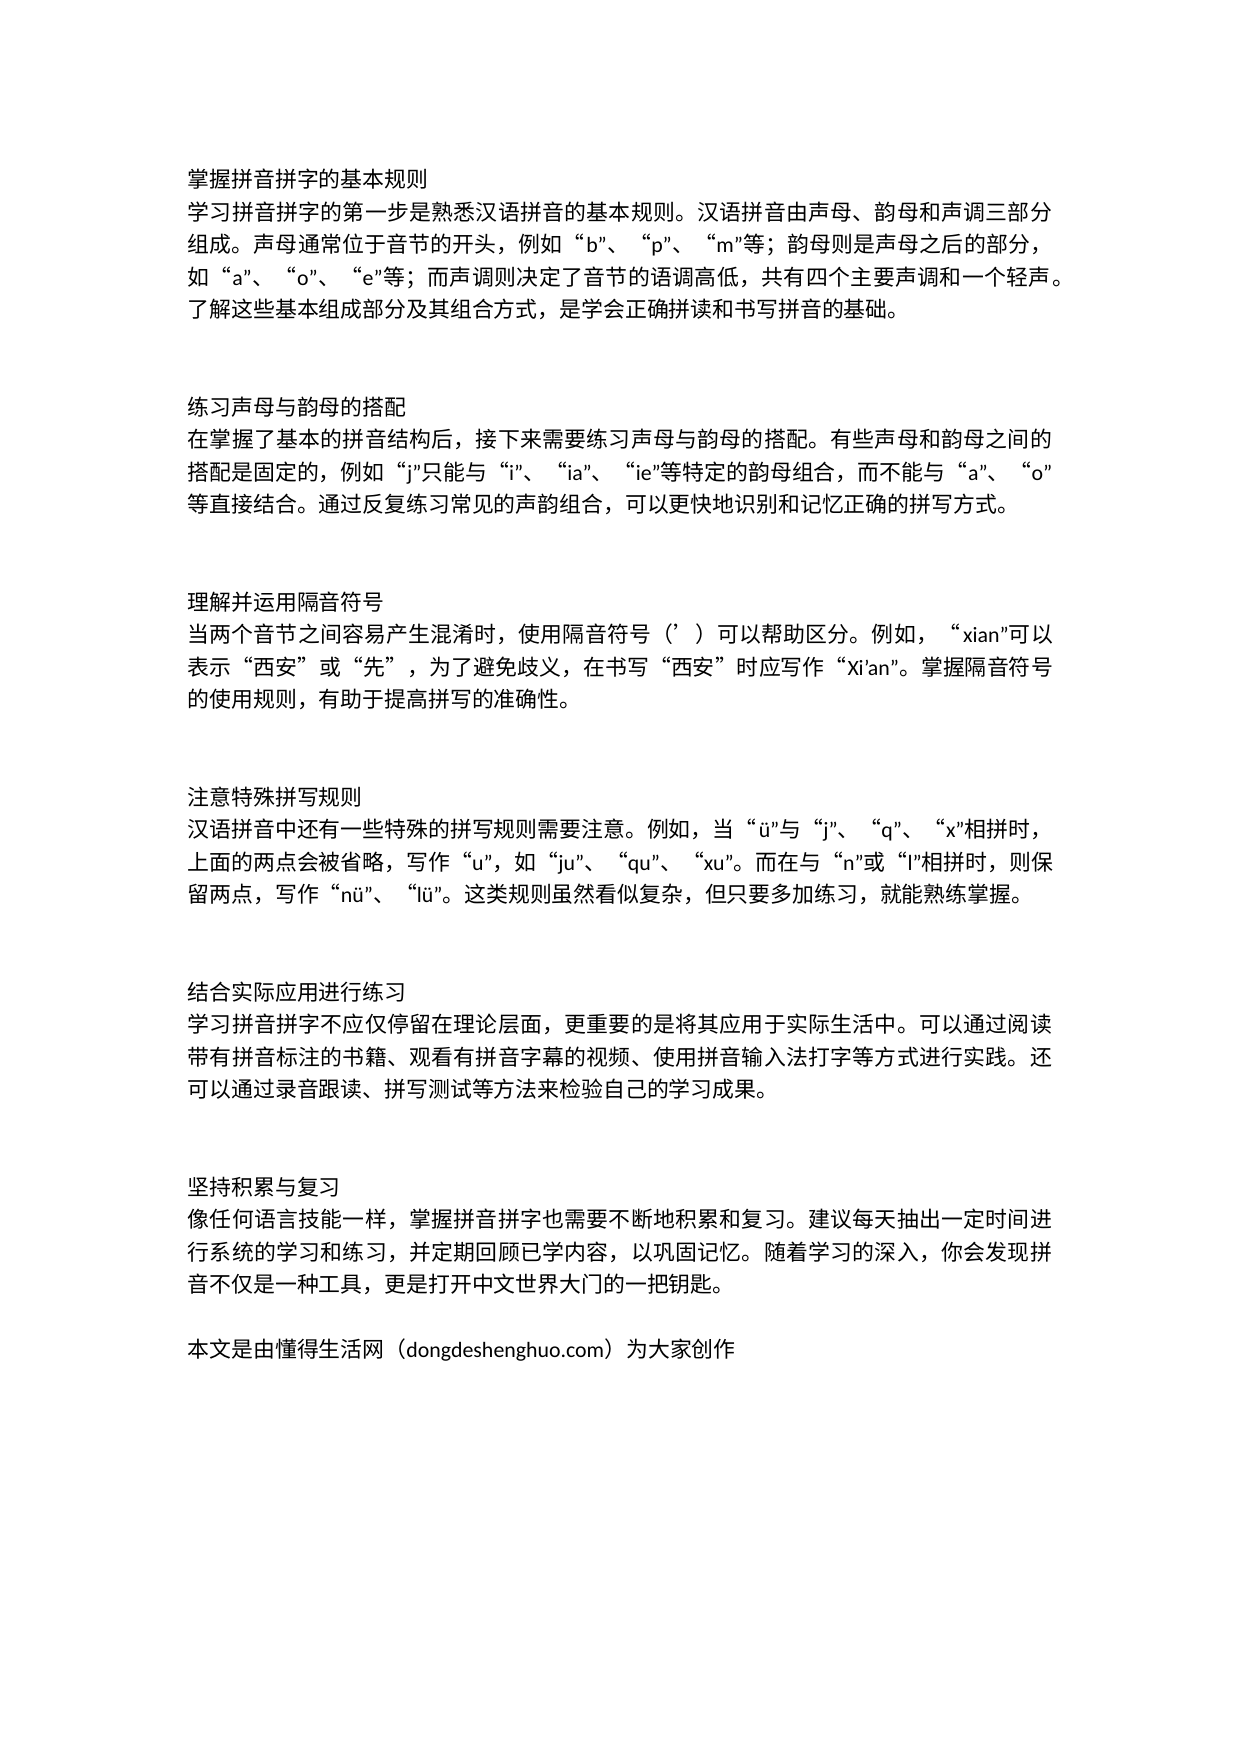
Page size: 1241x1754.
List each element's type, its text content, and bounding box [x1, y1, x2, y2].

text 在掌握了基本的拼音结构后，接下来需要练习声母与韵母的搭配。有些声母和韵母之间的搭配是固定的，例如“j”只能与“i”、“ia”、“ie”等特定的韵母组合，而不能与“a”、“o”等直接结合。通过反复练习常见的声韵组合，可以更快地识别和记忆正确的拼写方式。 [187, 422, 1053, 519]
text 学习拼音拼字的第一步是熟悉汉语拼音的基本规则。汉语拼音由声母、韵母和声调三部分组成。声母通常位于音节的开头，例如“b”、“p”、“m”等；韵母则是声母之后的部分，如“a”、“o”、“e”等；而声调则决定了音节的语调高低，共有四个主要声调和一个轻声。了解这些基本组成部分及其组合方式，是学会正确拼读和书写拼音的基础。 [187, 194, 1053, 324]
text 掌握拼音拼字的基本规则 [187, 162, 1053, 194]
text 理解并运用隔音符号 [187, 584, 1053, 617]
text 当两个音节之间容易产生混淆时，使用隔音符号（’）可以帮助区分。例如，“xian”可以表示“西安”或“先”，为了避免歧义，在书写“西安”时应写作“Xi’an”。掌握隔音符号的使用规则，有助于提高拼写的准确性。 [187, 617, 1053, 714]
text 结合实际应用进行练习 [187, 974, 1053, 1007]
text 汉语拼音中还有一些特殊的拼写规则需要注意。例如，当“ü”与“j”、“q”、“x”相拼时，上面的两点会被省略，写作“u”，如“ju”、“qu”、“xu”。而在与“n”或“l”相拼时，则保留两点，写作“nü”、“lü”。这类规则虽然看似复杂，但只要多加练习，就能熟练掌握。 [187, 812, 1053, 909]
text 注意特殊拼写规则 [187, 779, 1053, 812]
text 本文是由懂得生活网（dongdeshenghuo.com）为大家创作 [187, 1332, 1053, 1364]
text 坚持积累与复习 [187, 1169, 1053, 1202]
text 练习声母与韵母的搭配 [187, 389, 1053, 422]
text 学习拼音拼字不应仅停留在理论层面，更重要的是将其应用于实际生活中。可以通过阅读带有拼音标注的书籍、观看有拼音字幕的视频、使用拼音输入法打字等方式进行实践。还可以通过录音跟读、拼写测试等方法来检验自己的学习成果。 [187, 1007, 1053, 1104]
text 像任何语言技能一样，掌握拼音拼字也需要不断地积累和复习。建议每天抽出一定时间进行系统的学习和练习，并定期回顾已学内容，以巩固记忆。随着学习的深入，你会发现拼音不仅是一种工具，更是打开中文世界大门的一把钥匙。 [187, 1202, 1053, 1299]
